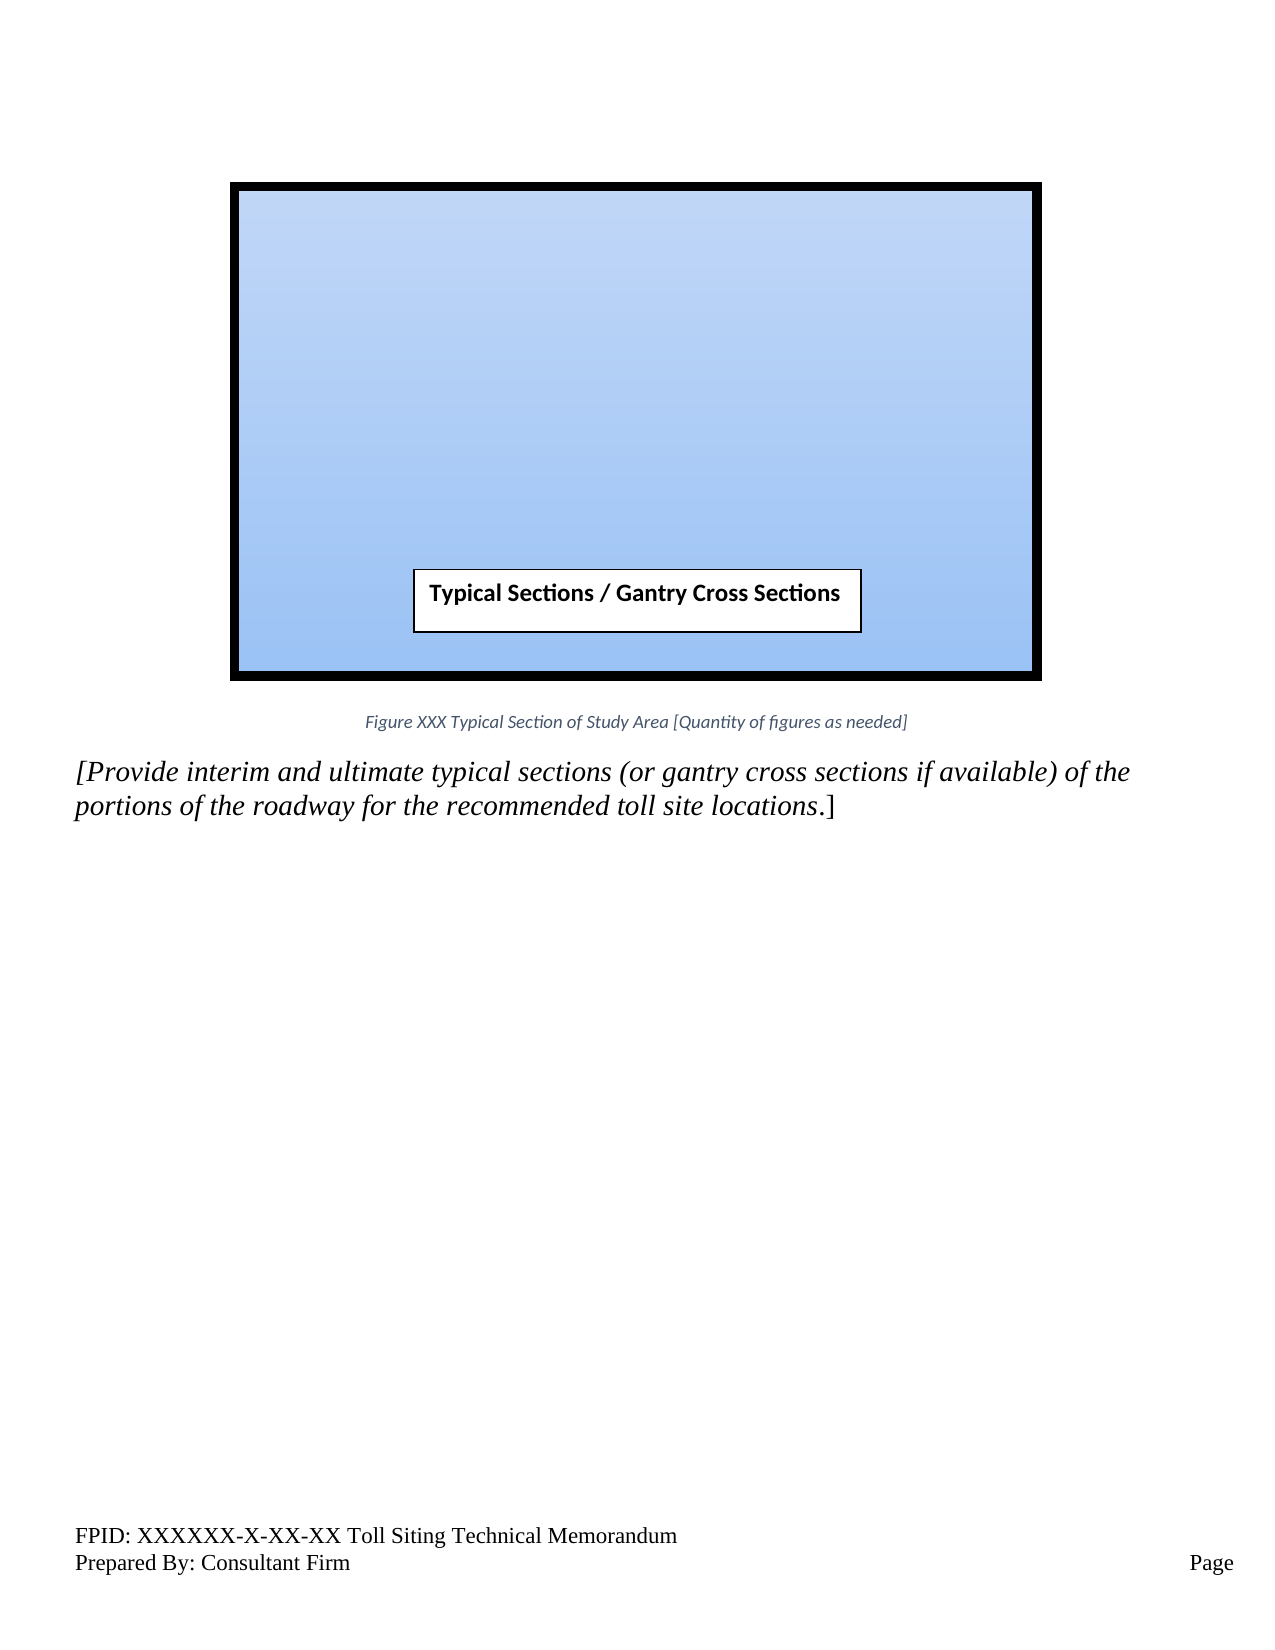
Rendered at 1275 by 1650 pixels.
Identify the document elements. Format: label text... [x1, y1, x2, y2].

text [Provide interim and ultimate typical sections (or gantry cross sections if available) of the portions of the roadway for the recommended toll site locations.] [75, 754, 1200, 821]
text Figure XXX Typical Section of Study Area [Quantity of figures as needed] [75, 710, 1200, 733]
